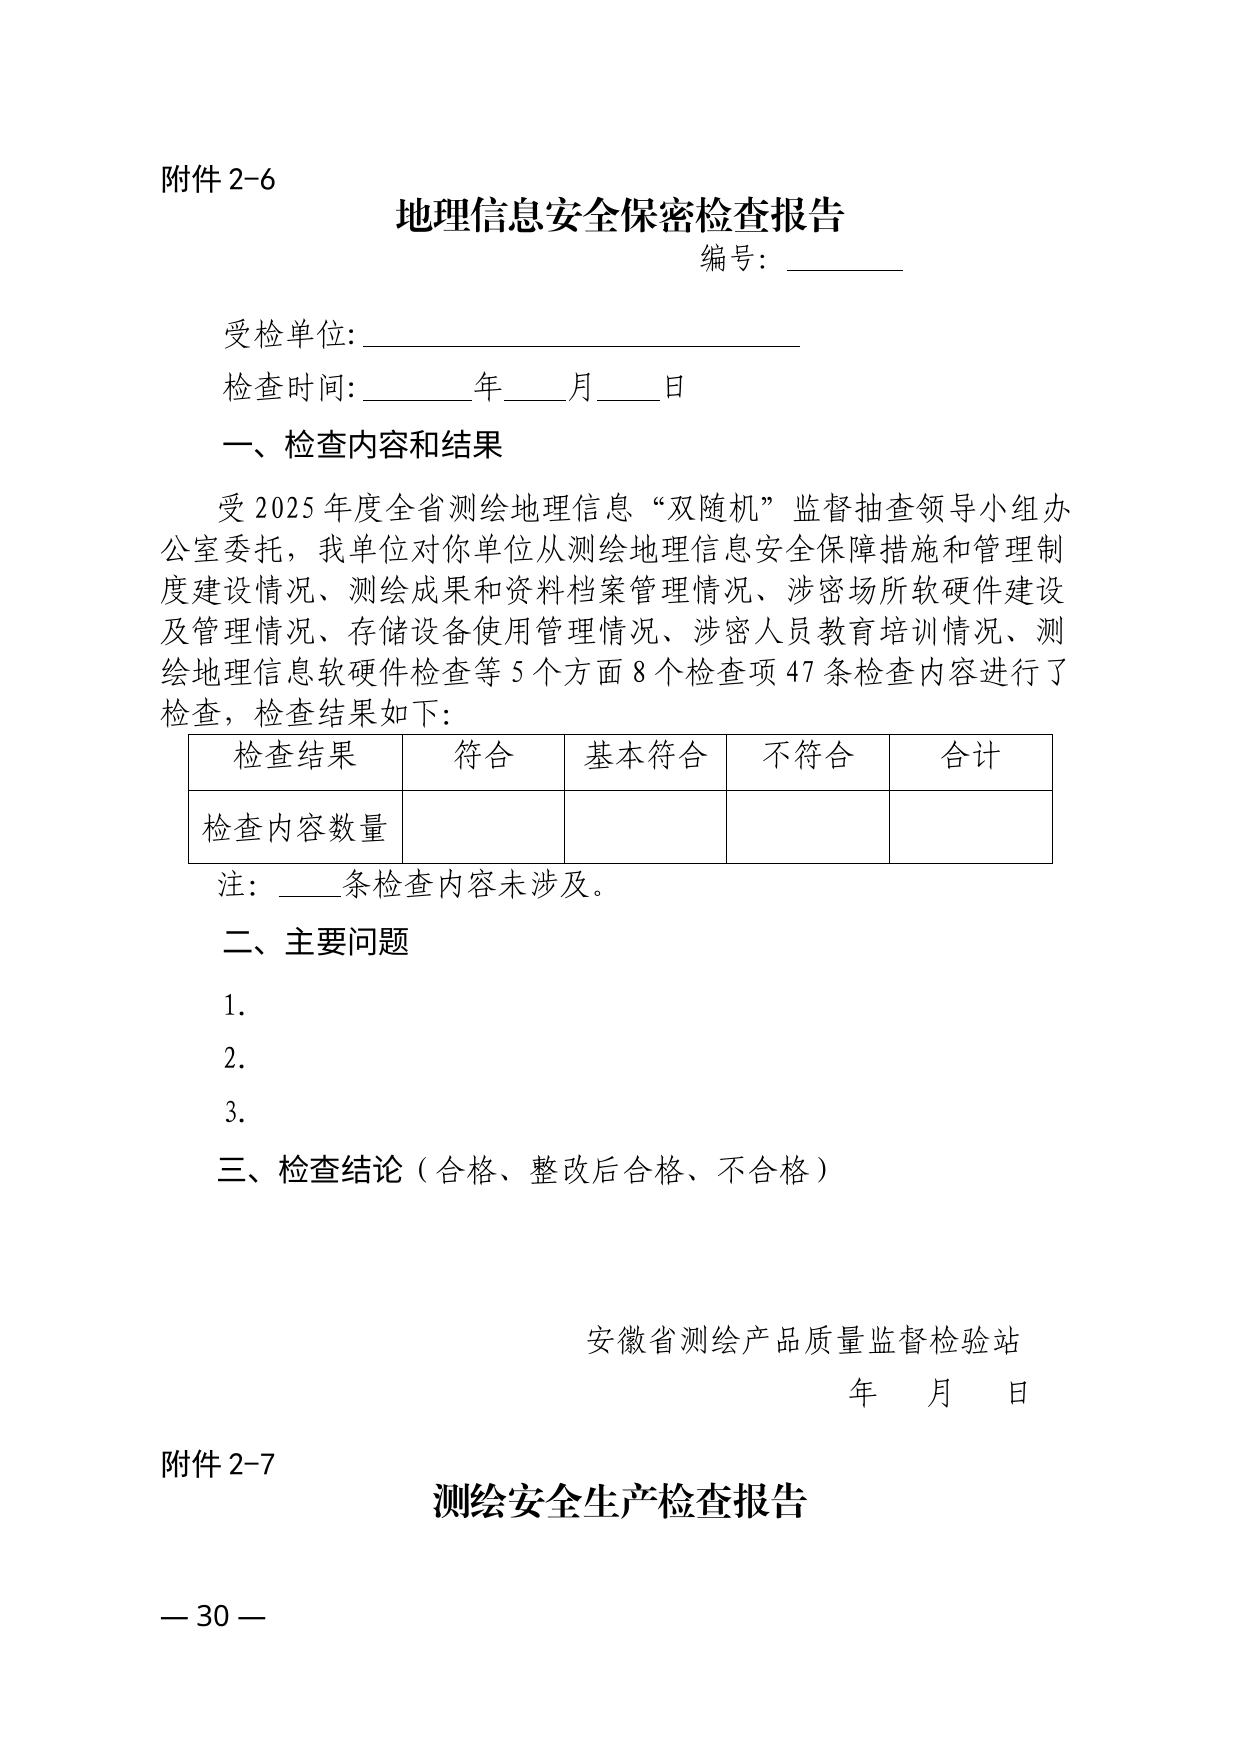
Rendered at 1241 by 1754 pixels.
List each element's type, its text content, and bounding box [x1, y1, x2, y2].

text 二、主要问题 [159, 917, 1081, 962]
text 检查时间: 年 月 日 [159, 367, 1081, 403]
text 三、检查结论（合格、整改后合格、不合格） [159, 1145, 1081, 1190]
text 测绘安全生产检查报告 [159, 1480, 1081, 1525]
text 一、检查内容和结果 [159, 421, 1081, 466]
text 注： 条检查内容未涉及。 [159, 864, 1081, 899]
table_cell [890, 791, 1052, 863]
table_header 不符合 [727, 735, 889, 790]
table_cell [727, 791, 889, 863]
text 2. [159, 1038, 1081, 1074]
table_header 合计 [890, 735, 1052, 790]
table_header 基本符合 [565, 735, 726, 790]
text 受2025年度全省测绘地理信息“双随机”监督抽查领导小组办公室委托，我单位对你单位从测绘地理信息安全保障措施和管理制度建设情况、测绘成果和资料档案管理情况、涉密场所软硬件建设及管理情况、存储设备使用管理情况、涉密人员教育培训情况、测绘地理信息软硬件检查等5个方面8个检查项47条检查内容进行了检查，检查结果如下： [159, 488, 1081, 729]
text 年 月 日 [159, 1373, 1081, 1409]
text 附件2-6 [159, 159, 956, 195]
table_cell [403, 791, 564, 863]
text 编号： [159, 240, 1022, 273]
text 3. [159, 1092, 1081, 1127]
text 受检单位: [159, 314, 1081, 349]
text 附件2-7 [159, 1444, 1081, 1480]
text 地理信息安全保密检查报告 [159, 195, 1081, 240]
table_header 符合 [403, 735, 564, 790]
table_header 检查结果 [189, 735, 402, 790]
table_cell 检查内容数量 [189, 791, 402, 863]
text 安徽省测绘产品质量监督检验站 [159, 1320, 1022, 1356]
text 1. [159, 985, 1081, 1021]
table_cell [565, 791, 726, 863]
